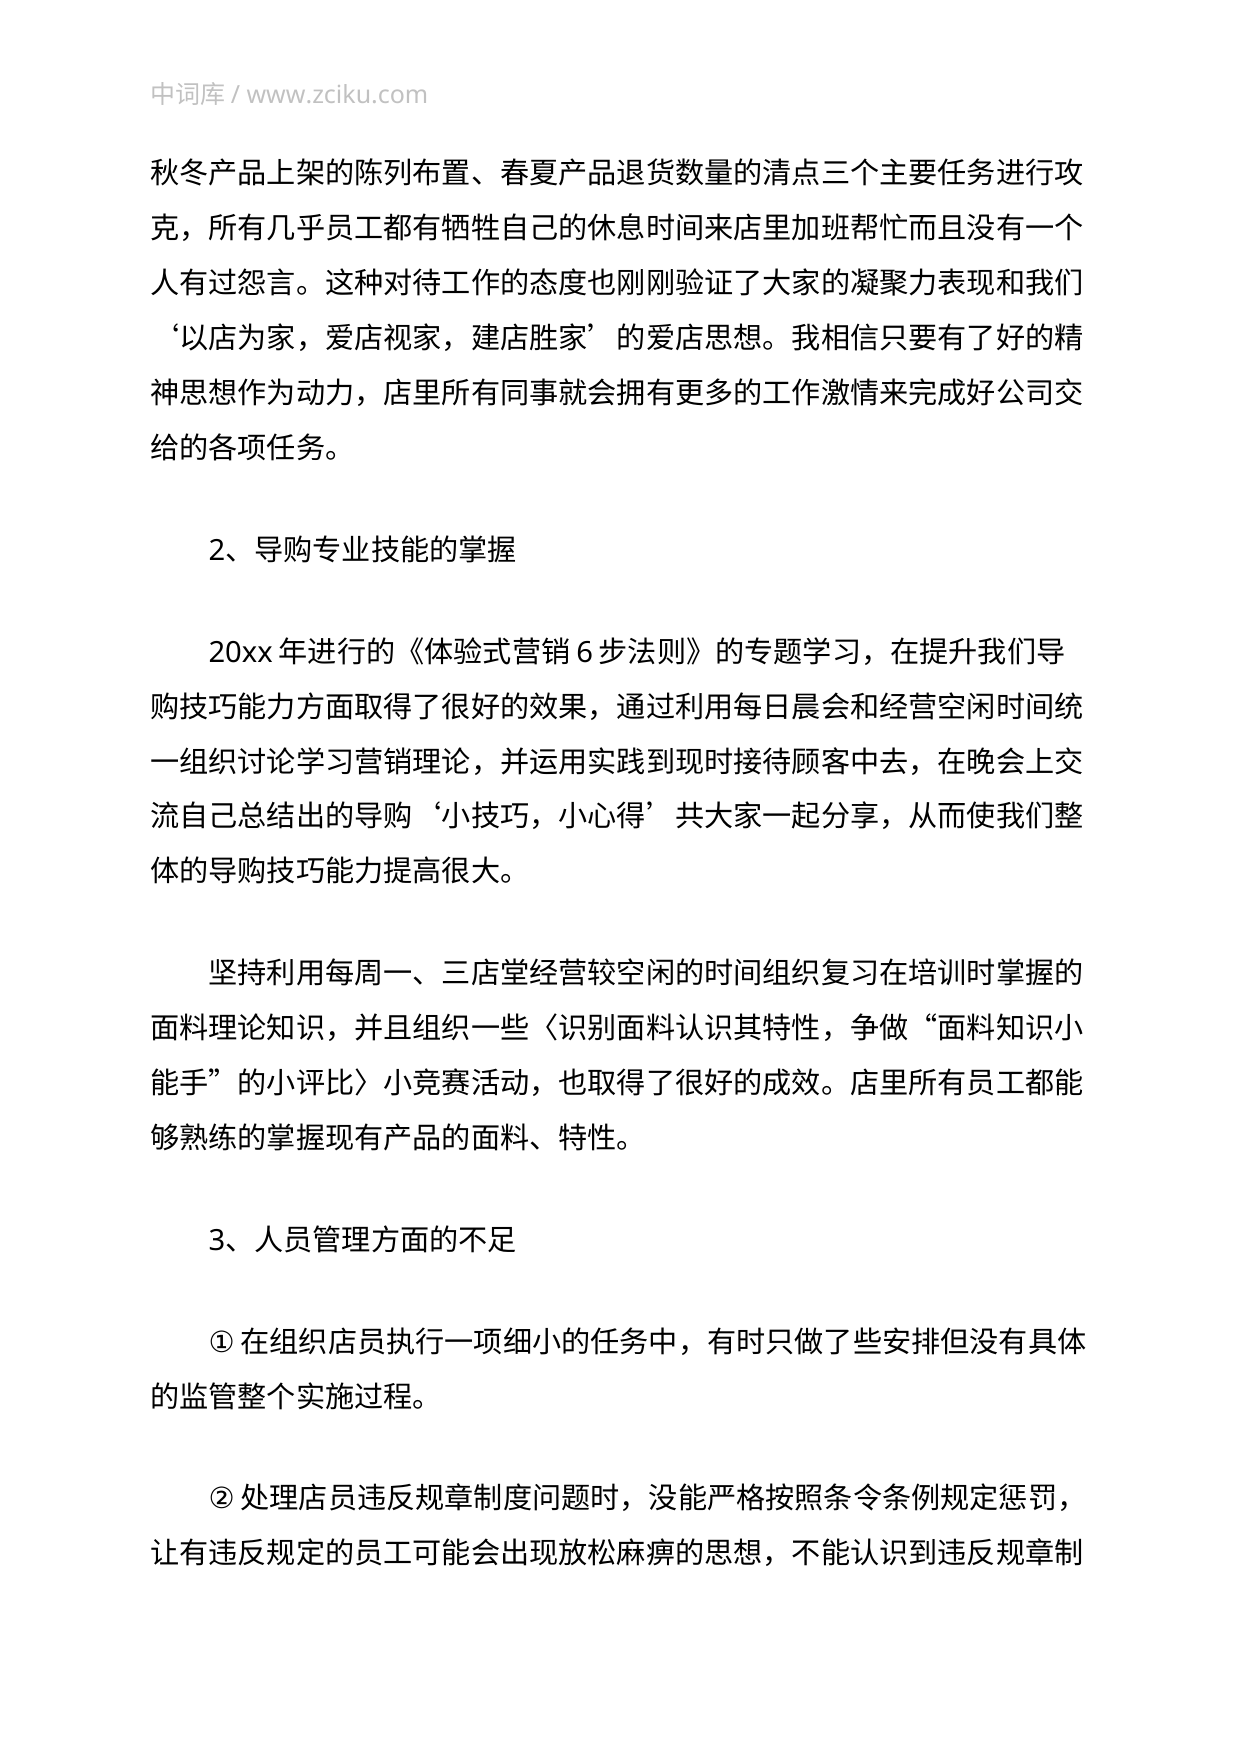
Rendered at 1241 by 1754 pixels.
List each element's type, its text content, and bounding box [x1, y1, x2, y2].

text 2、导购专业技能的掌握 [150, 526, 1090, 569]
text ①在组织店员执行一项细小的任务中，有时只做了些安排但没有具体的监管整个实施过程。 [150, 1318, 1090, 1415]
text 20xx年进行的《体验式营销6步法则》的专题学习，在提升我们导购技巧能力方面取得了很好的效果，通过利用每日晨会和经营空闲时间统一组织讨论学习营销理论，并运用实践到现时接待顾客中去，在晚会上交流自己总结出的导购‘小技巧，小心得’共大家一起分享，从而使我们整体的导购技巧能力提高很大。 [150, 628, 1090, 890]
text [150, 1475, 1090, 1572]
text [150, 150, 1090, 467]
text 坚持利用每周一、三店堂经营较空闲的时间组织复习在培训时掌握的面料理论知识，并且组织一些〈识别面料认识其特性，争做“面料知识小能手”的小评比〉小竞赛活动，也取得了很好的成效。店里所有员工都能够熟练的掌握现有产品的面料、特性。 [150, 950, 1090, 1157]
text 3、人员管理方面的不足 [150, 1216, 1090, 1258]
